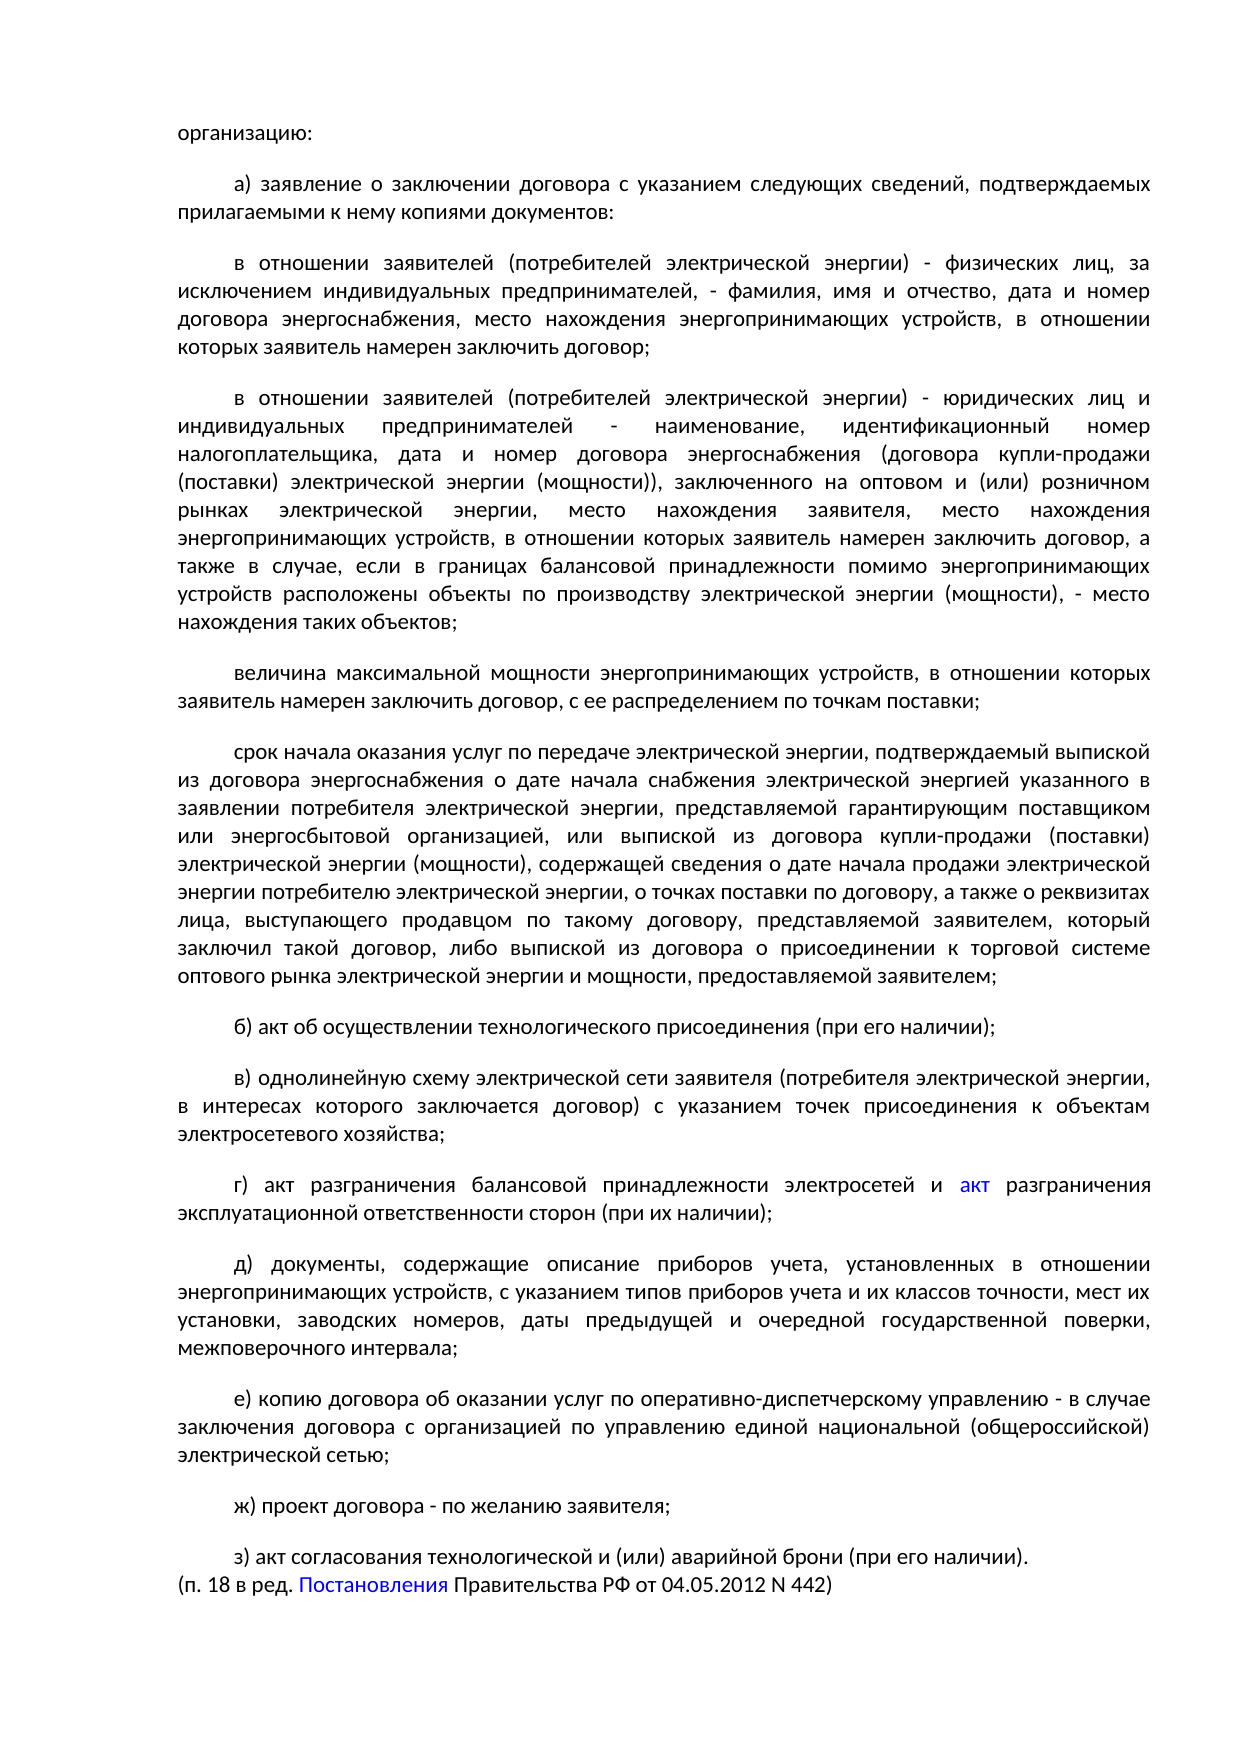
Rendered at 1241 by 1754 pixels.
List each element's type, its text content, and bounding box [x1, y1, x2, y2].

text величина максимальной мощности энергопринимающих устройств, в отношении которых заявитель намерен заключить договор, с ее распределением по точкам поставки; [177, 658, 1152, 714]
text в отношении заявителей (потребителей электрической энергии) - юридических лиц и индивидуальных предпринимателей - наименование, идентификационный номер налогоплательщика, дата и номер договора энергоснабжения (договора купли-продажи (поставки) электрической энергии (мощности)), заключенного на оптовом и (или) розничном рынках электрической энергии, место нахождения заявителя, место нахождения энергопринимающих устройств, в отношении которых заявитель намерен заключить договор, а также в случае, если в границах балансовой принадлежности помимо энергопринимающих устройств расположены объекты по производству электрической энергии (мощности), - место нахождения таких объектов; [177, 383, 1152, 635]
text (п. 18 в ред. Постановления Правительства РФ от 04.05.2012 N 442) [177, 1570, 1152, 1598]
text а) заявление о заключении договора с указанием следующих сведений, подтверждаемых прилагаемыми к нему копиями документов: [177, 169, 1152, 225]
text г) акт разграничения балансовой принадлежности электросетей и акт разграничения эксплуатационной ответственности сторон (при их наличии); [177, 1170, 1152, 1226]
text з) акт согласования технологической и (или) аварийной брони (при его наличии). [177, 1542, 1152, 1570]
text ж) проект договора - по желанию заявителя; [177, 1491, 1152, 1519]
text б) акт об осуществлении технологического присоединения (при его наличии); [177, 1012, 1152, 1040]
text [177, 118, 1152, 146]
text в отношении заявителей (потребителей электрической энергии) - физических лиц, за исключением индивидуальных предпринимателей, - фамилия, имя и отчество, дата и номер договора энергоснабжения, место нахождения энергопринимающих устройств, в отношении которых заявитель намерен заключить договор; [177, 248, 1152, 360]
text в) однолинейную схему электрической сети заявителя (потребителя электрической энергии, в интересах которого заключается договор) с указанием точек присоединения к объектам электросетевого хозяйства; [177, 1063, 1152, 1147]
text срок начала оказания услуг по передаче электрической энергии, подтверждаемый выпиской из договора энергоснабжения о дате начала снабжения электрической энергией указанного в заявлении потребителя электрической энергии, представляемой гарантирующим поставщиком или энергосбытовой организацией, или выпиской из договора купли-продажи (поставки) электрической энергии (мощности), содержащей сведения о дате начала продажи электрической энергии потребителю электрической энергии, о точках поставки по договору, а также о реквизитах лица, выступающего продавцом по такому договору, представляемой заявителем, который заключил такой договор, либо выпиской из договора о присоединении к торговой системе оптового рынка электрической энергии и мощности, предоставляемой заявителем; [177, 737, 1152, 989]
text е) копию договора об оказании услуг по оперативно-диспетчерскому управлению - в случае заключения договора с организацией по управлению единой национальной (общероссийской) электрической сетью; [177, 1384, 1152, 1468]
text д) документы, содержащие описание приборов учета, установленных в отношении энергопринимающих устройств, с указанием типов приборов учета и их классов точности, мест их установки, заводских номеров, даты предыдущей и очередной государственной поверки, межповерочного интервала; [177, 1249, 1152, 1361]
